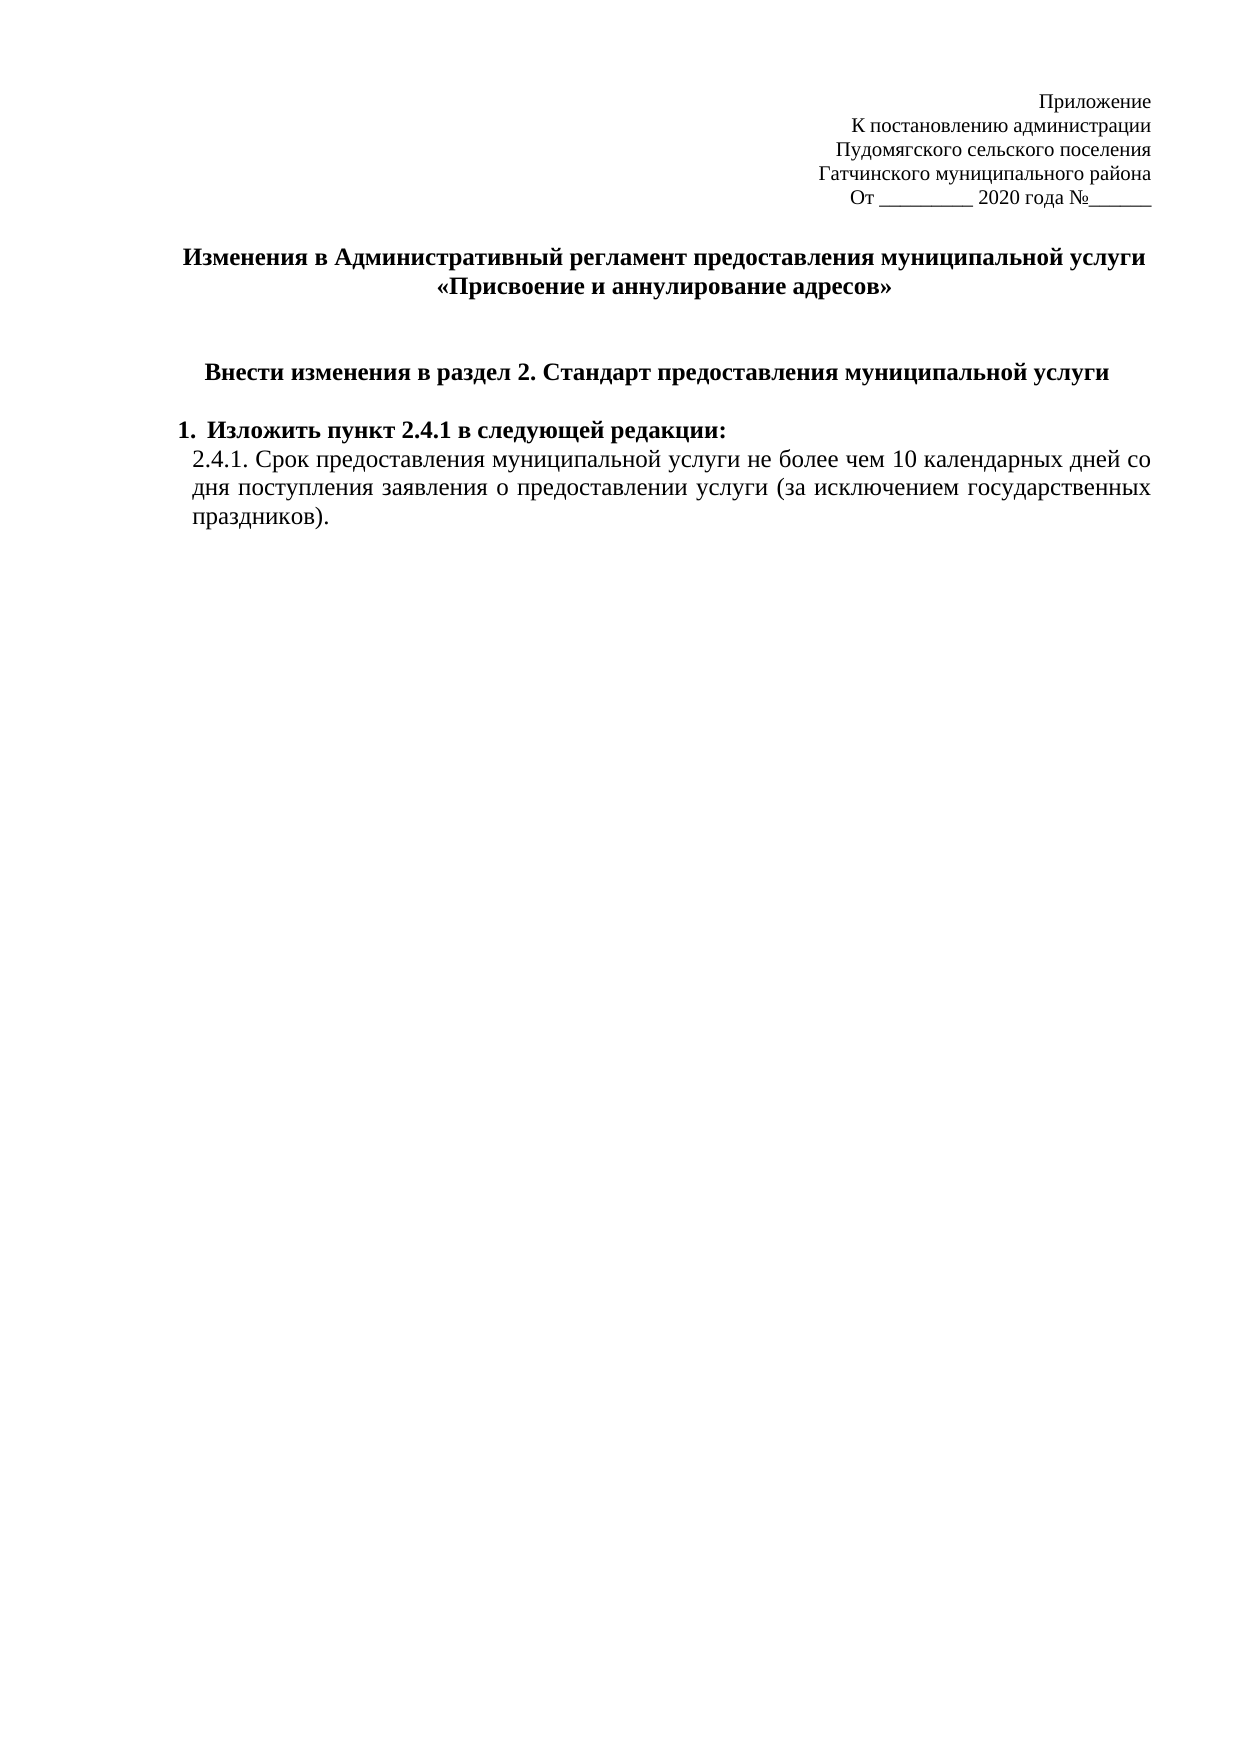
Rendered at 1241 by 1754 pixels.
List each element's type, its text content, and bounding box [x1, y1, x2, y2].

text Приложение [177, 89, 1151, 113]
text 2.4.1. Срок предоставления муниципальной услуги не более чем 10 календарных дней со дня поступления заявления о предоставлении услуги (за исключением государственных праздников). [192, 444, 1152, 530]
text Изменения в Административный регламент предоставления муниципальной услуги «Присвоение и аннулирование адресов» [177, 242, 1151, 300]
list Изложить пункт 2.4.1 в следующей редакции: [177, 415, 1152, 444]
text Внести изменения в раздел 2. Стандарт предоставления муниципальной услуги [162, 357, 1152, 386]
text Гатчинского муниципального района [177, 161, 1151, 185]
text К постановлению администрации [177, 113, 1151, 137]
text Пудомягского сельского поселения [177, 137, 1151, 161]
text От _________ 2020 года №______ [177, 185, 1151, 209]
